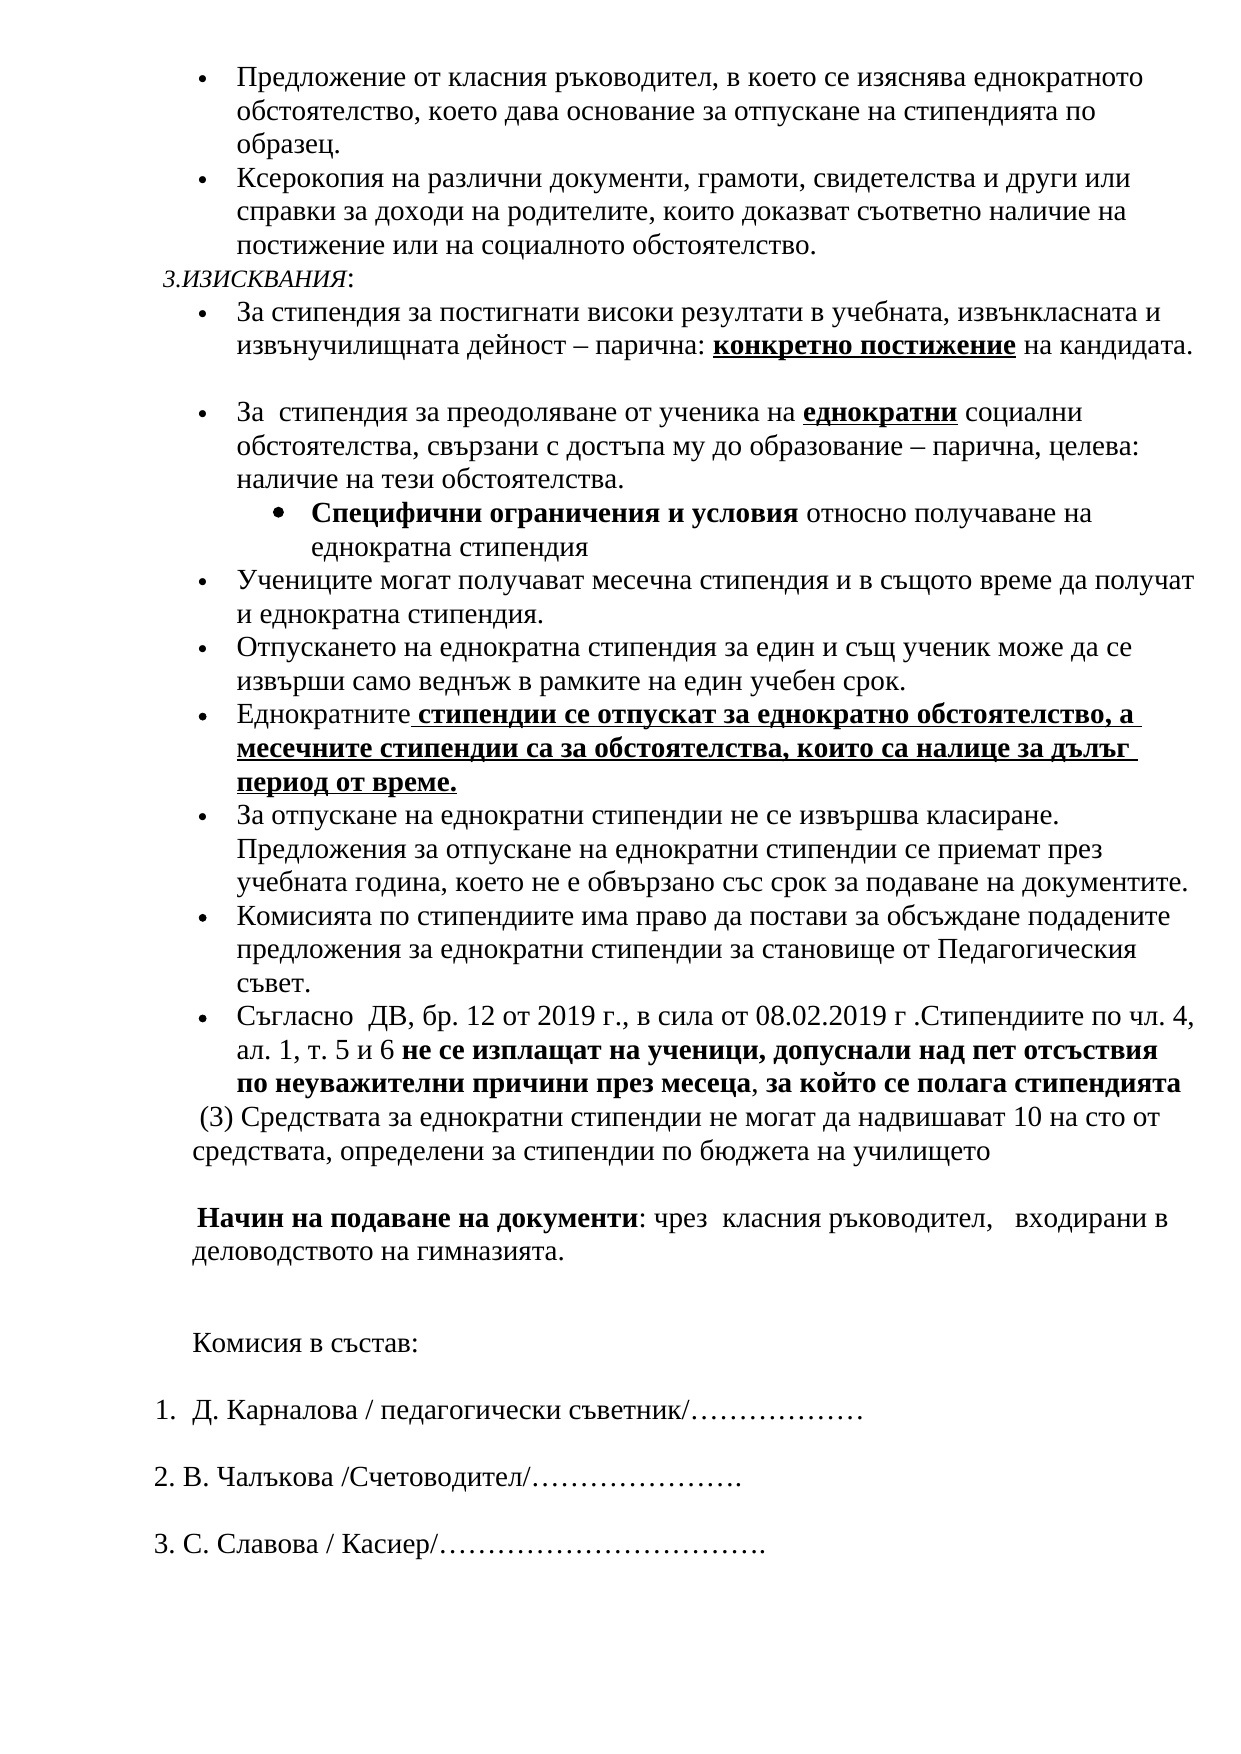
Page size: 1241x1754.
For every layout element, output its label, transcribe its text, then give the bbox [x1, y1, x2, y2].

text Начин на подаване на документи: чрез класния ръководител, входирани в деловодството на гимназията. [192, 1200, 1196, 1267]
list Отпускането на еднократна стипендия за един и същ ученик може да се извърши само веднъж в рамките на един учебен срок. [199, 629, 1196, 697]
list Учениците могат получават месечна стипендия и в същото време да получат и еднократна стипендия. [199, 562, 1196, 629]
list За стипендия за постигнати високи резултати в учебната, извънкласната и извънучилищната дейност – парична: конкретно постижение на кандидата. [199, 294, 1196, 361]
list Еднократните стипендии се отпускат за еднократно обстоятелство, а месечните стипендии са за обстоятелства, които са налице за дълъг период от време. [199, 697, 1196, 797]
list Специфични ограничения и условия относно получаване на еднократна стипендия [273, 495, 1196, 562]
list Ксерокопия на различни документи, грамоти, свидетелства и други или справки за доходи на родителите, които доказват съответно наличие на постижение или на социалното обстоятелство. [199, 160, 1196, 260]
text 3.ИЗИСКВАНИЯ: [104, 260, 1196, 294]
list Комисията по стипендиите има право да постави за обсъждане подадените предложения за еднократни стипендии за становище от Педагогическия съвет. [199, 898, 1196, 998]
list Предложение от класния ръководител, в което се изяснява еднократното обстоятелство, което дава основание за отпускане на стипендията по образец. [199, 59, 1196, 160]
text (3) Средствата за еднократни стипендии не могат да надвишават 10 на сто от средствата, определени за стипендии по бюджета на училището [192, 1099, 1196, 1166]
text 3. С. Славова / Касиер/……………………………. [29, 1527, 1196, 1560]
list Съгласно ДВ, бр. 12 от 2019 г., в сила от 08.02.2019 г .Стипендиите по чл. 4, ал. 1, т. 5 и 6 не се изплащат на ученици, допуснали над пет отсъствия по неуважителни причини през месеца, за който се полага стипендията [199, 998, 1196, 1099]
list За стипендия за преодоляване от ученика на еднократни социални обстоятелства, свързани с достъпа му до образование – парична, целева: наличие на тези обстоятелства. [199, 394, 1196, 495]
text 2. В. Чалъкова /Счетоводител/…………………. [29, 1459, 1196, 1493]
list За отпускане на еднократни стипендии не се извършва класиране. Предложения за отпускане на еднократни стипендии се приемат през учебната година, което не е обвързано със срок за подаване на документите. [199, 797, 1196, 898]
list Д. Карналова / педагогически съветник/……………… [154, 1392, 1196, 1426]
text Комисия в състав: [192, 1325, 1196, 1359]
